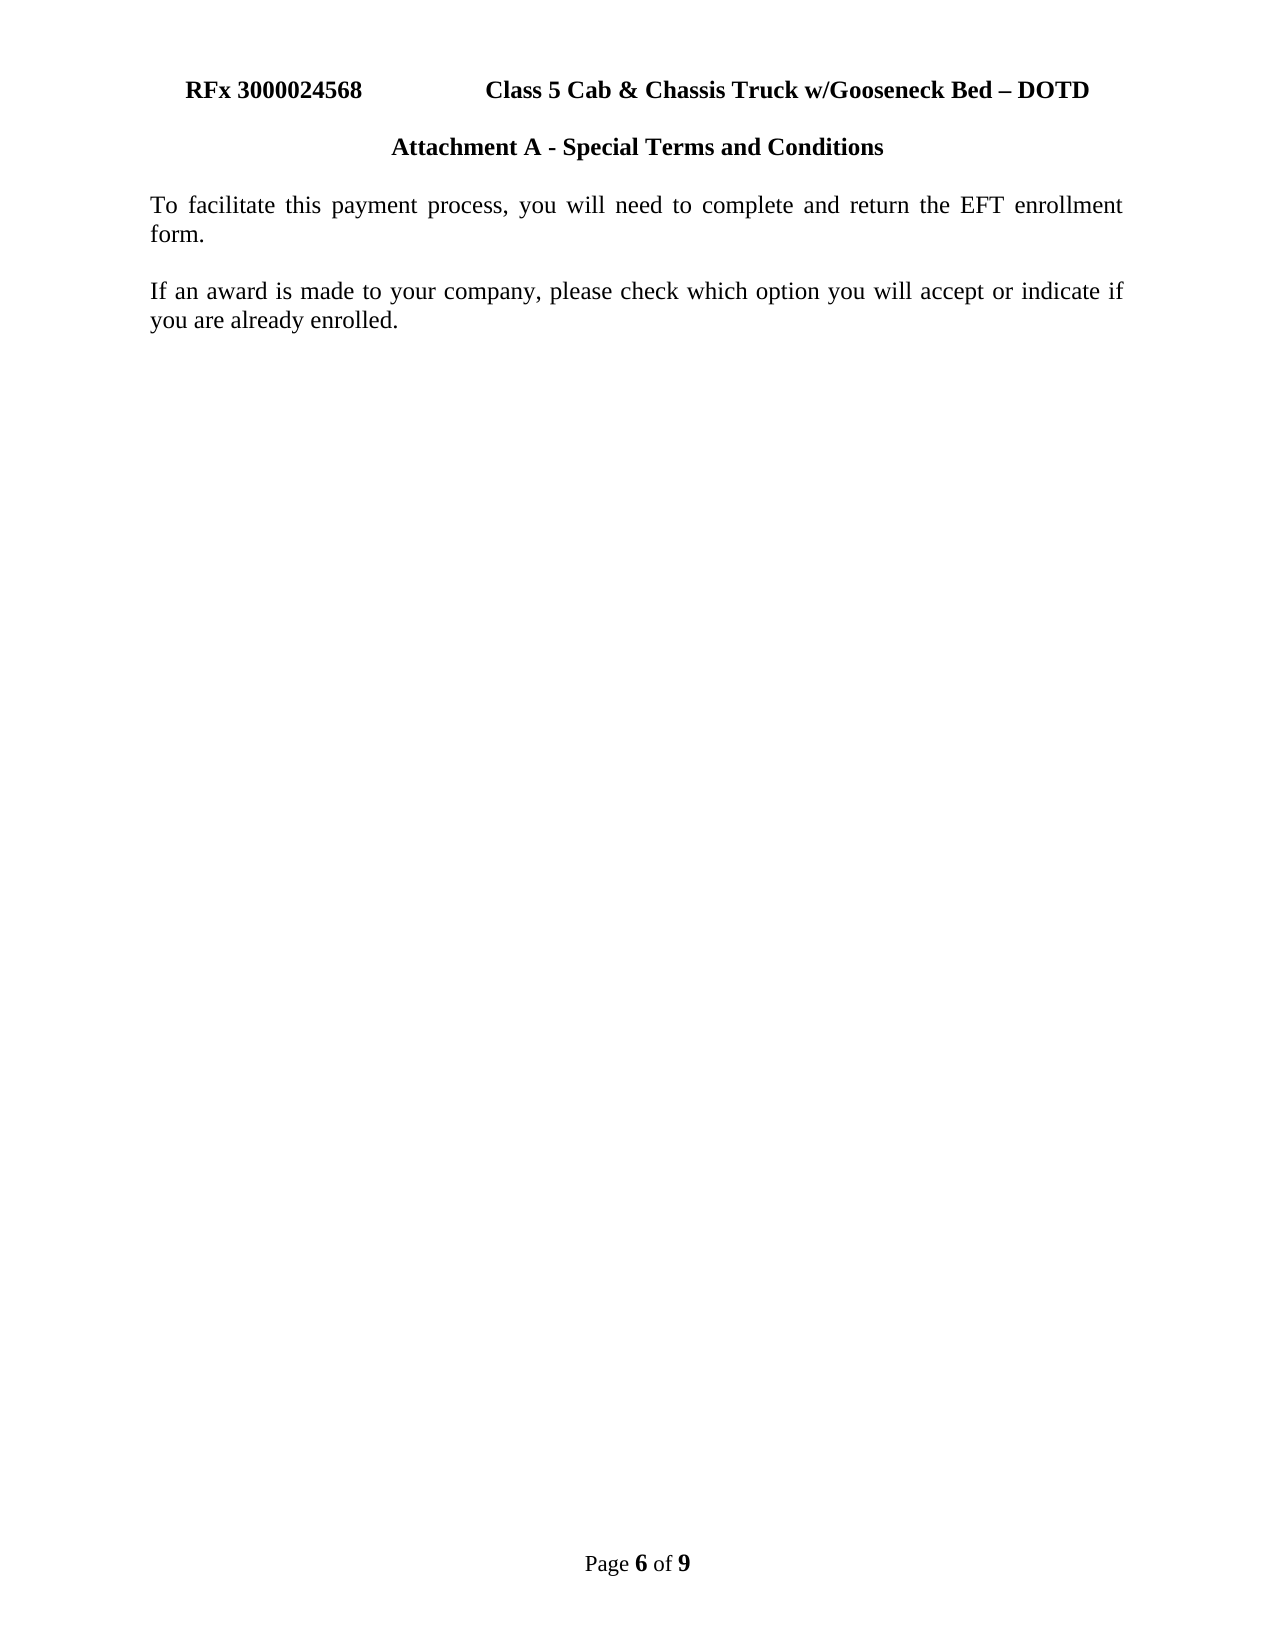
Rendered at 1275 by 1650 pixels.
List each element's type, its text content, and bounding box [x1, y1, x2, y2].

text If an award is made to your company, please check which option you will accept or indicate if you are already enrolled. [150, 276, 1125, 334]
text To facilitate this payment process, you will need to complete and return the EFT enrollment form. [150, 190, 1125, 247]
